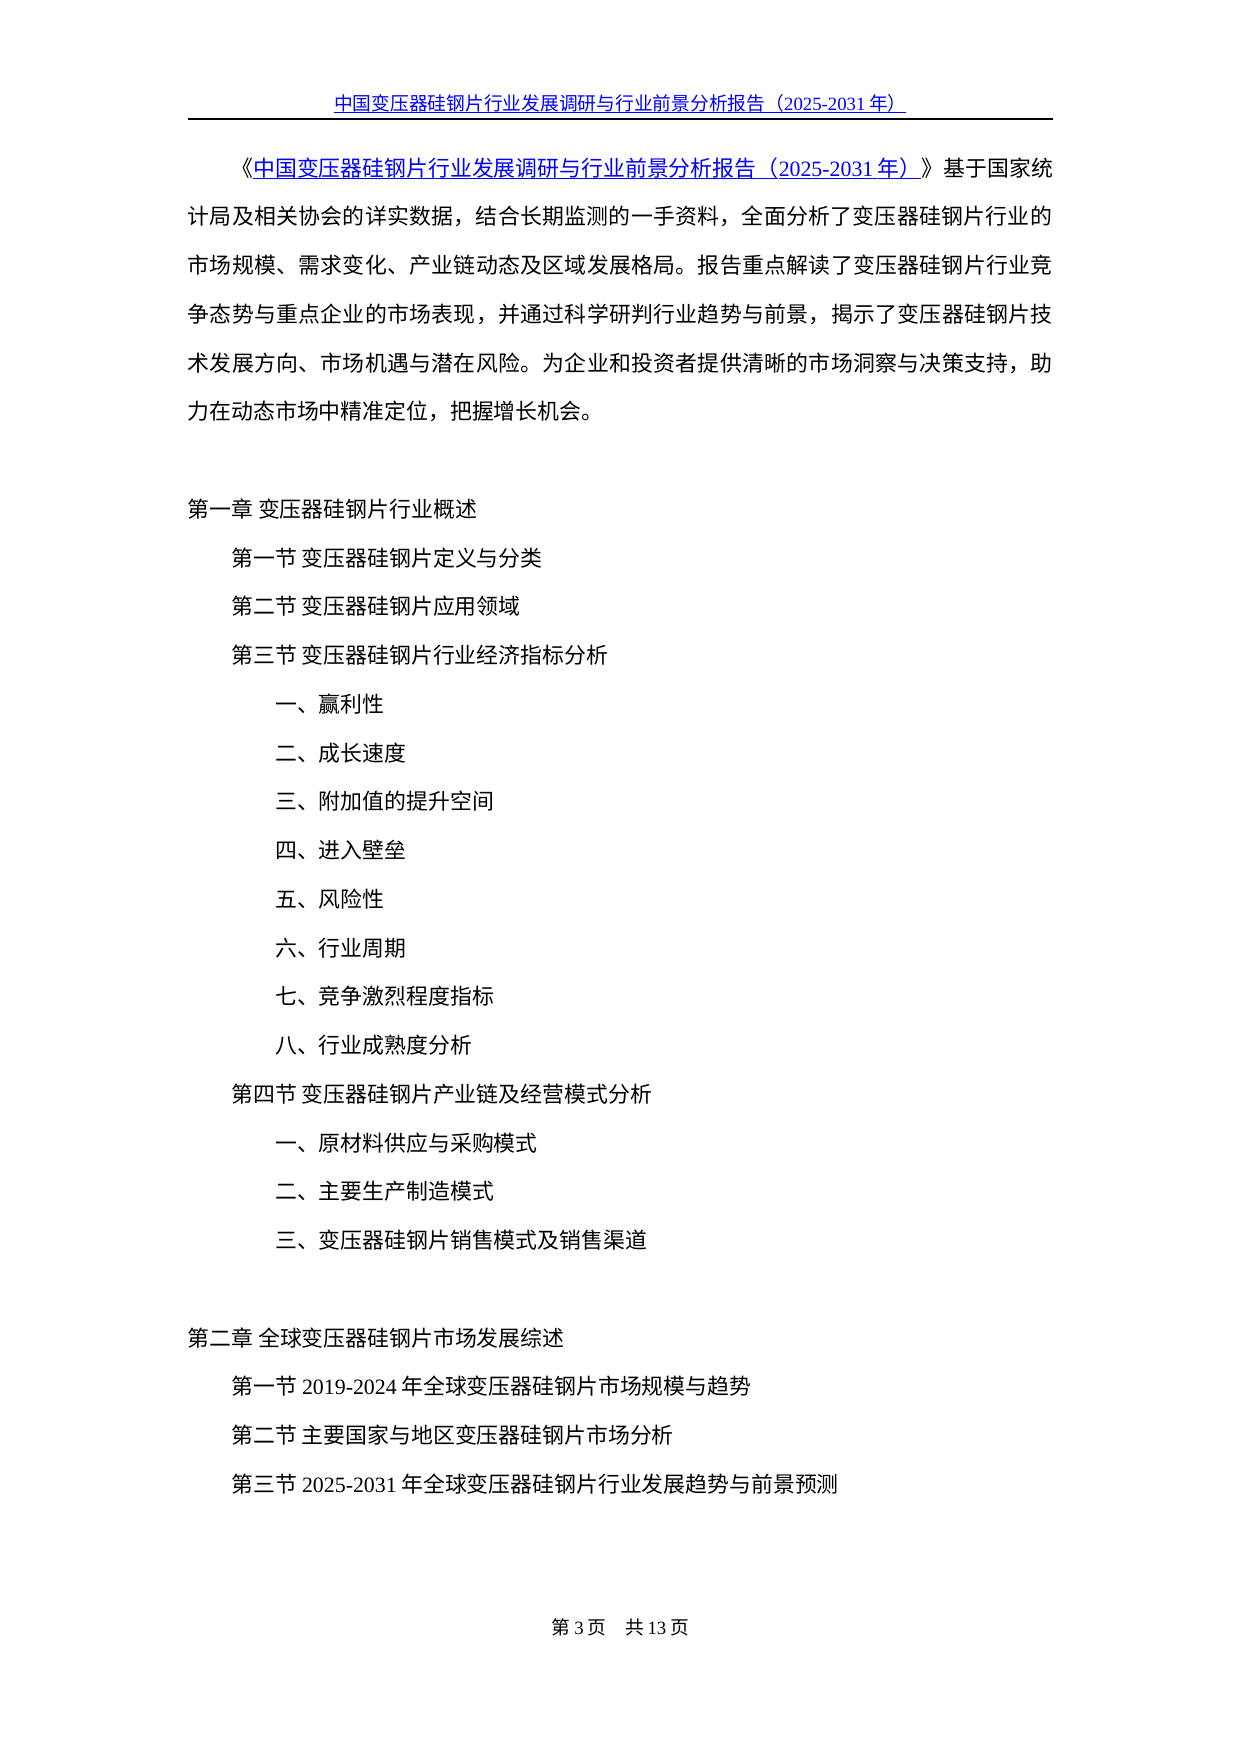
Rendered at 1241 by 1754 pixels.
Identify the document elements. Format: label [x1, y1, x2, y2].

text [187, 150, 1053, 1499]
